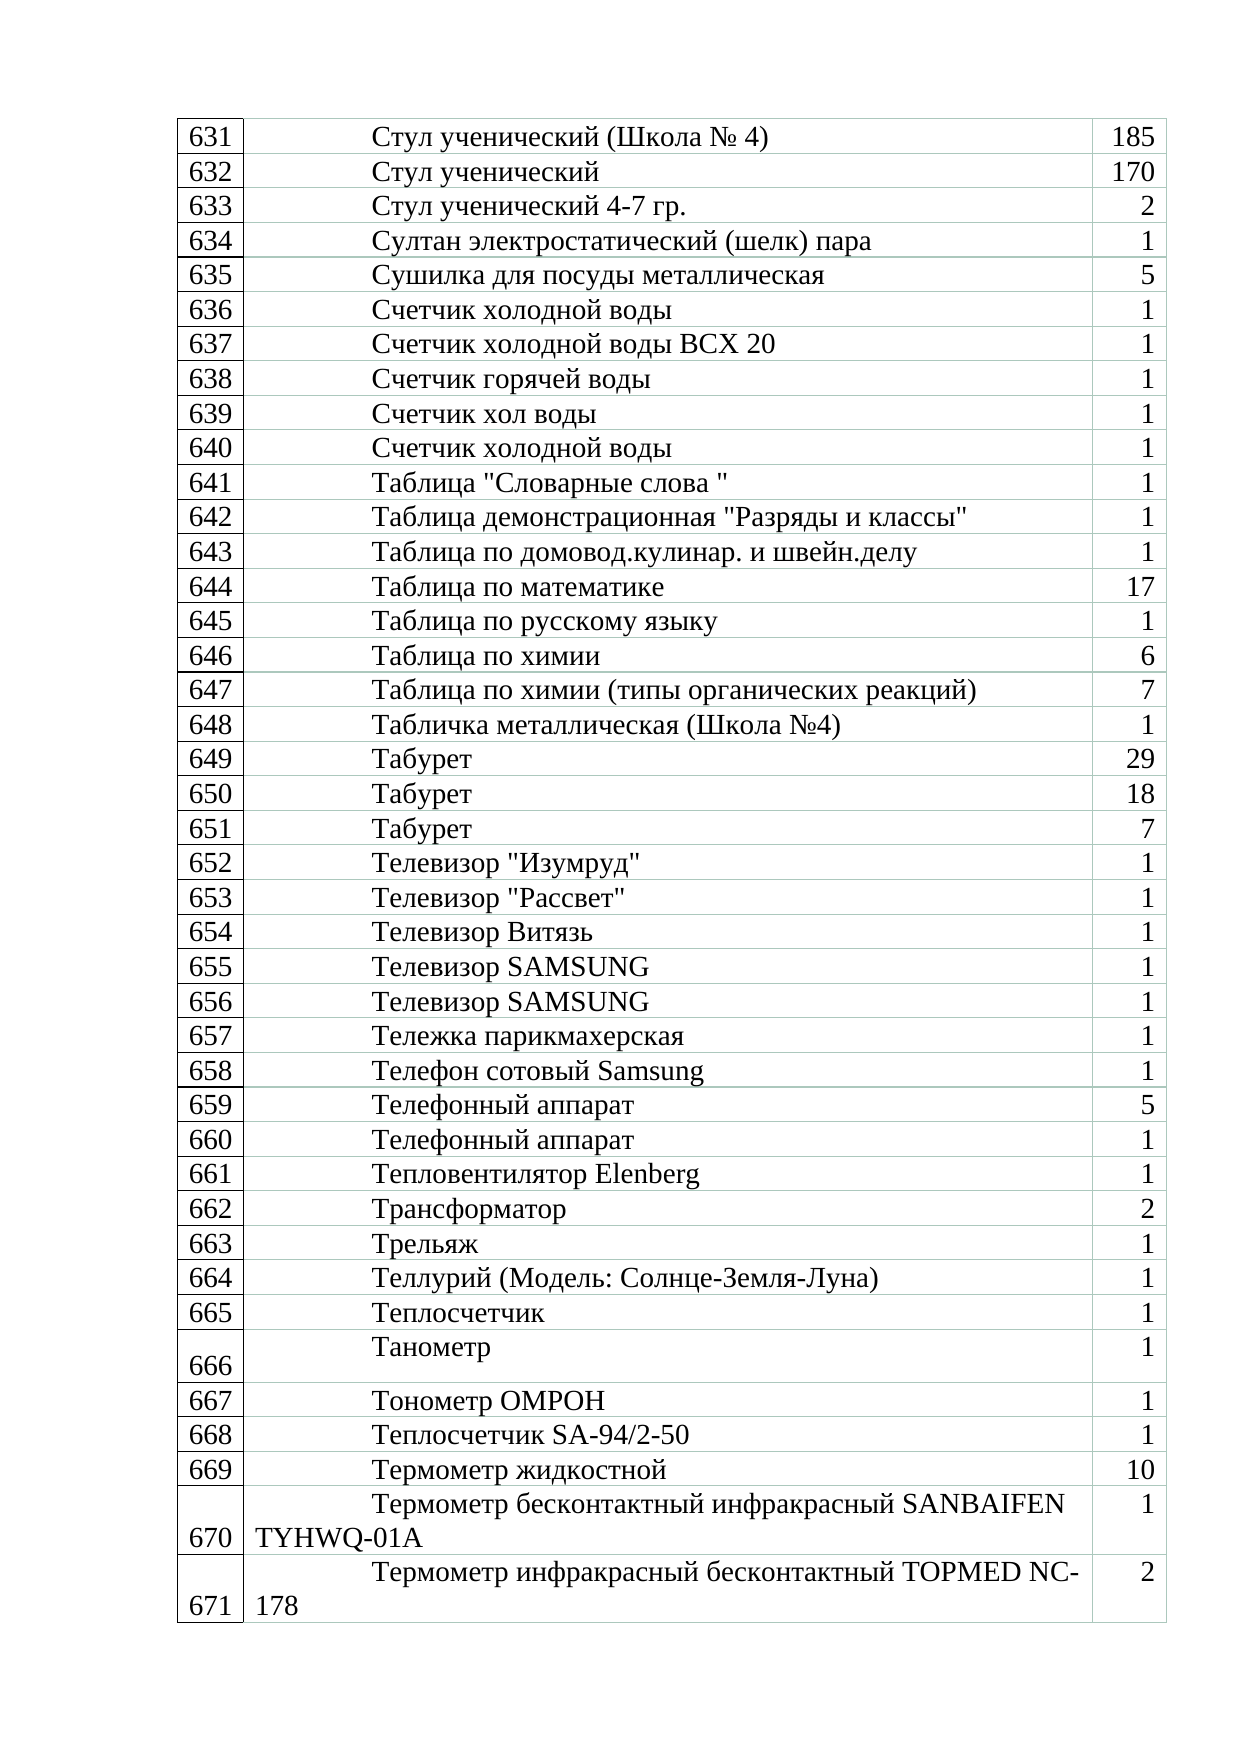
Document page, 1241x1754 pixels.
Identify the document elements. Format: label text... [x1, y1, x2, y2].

table_cell 643 [178, 534, 243, 568]
table_cell Тележка парикмахерская [244, 1018, 1092, 1052]
table_cell 7 [1093, 811, 1166, 844]
table_cell 641 [178, 465, 243, 498]
table_cell 671 [178, 1555, 243, 1622]
table_cell 649 [178, 742, 243, 775]
table_cell Трансформатор [244, 1191, 1092, 1225]
table_cell 1 [1093, 465, 1166, 498]
table_cell 663 [178, 1226, 243, 1259]
table_cell 670 [178, 1486, 243, 1553]
table_cell 1 [1093, 1053, 1166, 1086]
table_cell 1 [1093, 292, 1166, 326]
table_cell 664 [178, 1260, 243, 1294]
table_cell 665 [178, 1295, 243, 1328]
table_cell Телевизор SAMSUNG [244, 949, 1092, 983]
table_cell Теплосчетчик [244, 1295, 1092, 1328]
table_cell 1 [1093, 430, 1166, 464]
table_cell Термометр бесконтактный инфракрасный SANBAIFEN TYHWQ-01A [244, 1486, 1092, 1553]
table_cell Танометр [244, 1330, 1092, 1382]
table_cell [244, 1555, 1092, 1622]
table_cell 660 [178, 1122, 243, 1156]
table_cell 2 [1093, 188, 1166, 222]
table_cell 657 [178, 1018, 243, 1052]
table_cell 1 [1093, 361, 1166, 395]
table_cell 1 [1093, 1330, 1166, 1382]
table_cell 648 [178, 707, 243, 741]
table_cell 1 [1093, 1226, 1166, 1259]
table_cell Счетчик горячей воды [244, 361, 1092, 395]
table_cell Тепловентилятор Elenberg [244, 1157, 1092, 1190]
table_cell 1 [1093, 1383, 1166, 1416]
table_cell 658 [178, 1053, 243, 1086]
table_cell Телевизор Витязь [244, 915, 1092, 948]
table_cell Стул ученический (Школа № 4) [244, 119, 1092, 153]
table_cell 2 [1093, 1191, 1166, 1225]
table_cell 17 [1093, 569, 1166, 602]
table_cell 632 [178, 154, 243, 187]
table_cell 645 [178, 603, 243, 637]
table_cell 185 [1093, 119, 1166, 153]
table_cell Таблица по домовод.кулинар. и швейн.делу [244, 534, 1092, 568]
table_cell 633 [178, 188, 243, 222]
table_cell 5 [1093, 1088, 1166, 1121]
table_cell 647 [178, 673, 243, 706]
table_cell 667 [178, 1383, 243, 1416]
table_cell Счетчик холодной воды [244, 430, 1092, 464]
table_cell 5 [1093, 258, 1166, 291]
table_cell Телевизор "Изумруд" [244, 845, 1092, 879]
table_cell Табурет [244, 811, 1092, 844]
table_cell Телевизор SAMSUNG [244, 984, 1092, 1017]
table_cell 1 [1093, 845, 1166, 879]
table_cell 668 [178, 1417, 243, 1451]
table_cell Термометр жидкостной [244, 1452, 1092, 1485]
table_cell 637 [178, 327, 243, 360]
table_cell 639 [178, 396, 243, 429]
table_cell Стул ученический 4-7 гр. [244, 188, 1092, 222]
table_cell Табурет [244, 742, 1092, 775]
table_cell 655 [178, 949, 243, 983]
table_cell 1 [1093, 396, 1166, 429]
table_cell Теллурий (Модель: Солнце-Земля-Луна) [244, 1260, 1092, 1294]
table_cell 666 [178, 1330, 243, 1382]
table_cell 7 [1093, 673, 1166, 706]
table_cell 662 [178, 1191, 243, 1225]
table_cell 1 [1093, 915, 1166, 948]
table_cell 10 [1093, 1452, 1166, 1485]
table_cell Сушилка для посуды металлическая [244, 258, 1092, 291]
table_cell 1 [1093, 1295, 1166, 1328]
table_cell 1 [1093, 1018, 1166, 1052]
table_cell 642 [178, 500, 243, 533]
table_cell 6 [1093, 638, 1166, 671]
table_cell 654 [178, 915, 243, 948]
table_cell 656 [178, 984, 243, 1017]
table_cell 640 [178, 430, 243, 464]
table_cell Телефонный аппарат [244, 1122, 1092, 1156]
table_cell 1 [1093, 223, 1166, 256]
table_cell 650 [178, 776, 243, 810]
table_cell 635 [178, 258, 243, 291]
table_cell 1 [1093, 1417, 1166, 1451]
table_cell 634 [178, 223, 243, 256]
table_cell 631 [178, 119, 243, 153]
table_cell 1 [1093, 603, 1166, 637]
table_cell Счетчик холодной воды [244, 292, 1092, 326]
table_cell 1 [1093, 707, 1166, 741]
table_cell Счетчик хол воды [244, 396, 1092, 429]
table_cell 1 [1093, 1486, 1166, 1553]
table_cell Трельяж [244, 1226, 1092, 1259]
table_cell 651 [178, 811, 243, 844]
table_cell 636 [178, 292, 243, 326]
table_cell 1 [1093, 1157, 1166, 1190]
table_cell Телевизор "Рассвет" [244, 880, 1092, 913]
table_cell Телефонный аппарат [244, 1088, 1092, 1121]
table_cell Стул ученический [244, 154, 1092, 187]
table_cell 1 [1093, 500, 1166, 533]
table_cell Таблица по русскому языку [244, 603, 1092, 637]
table_cell 29 [1093, 742, 1166, 775]
table_cell 646 [178, 638, 243, 671]
table_cell Таблица демонстрационная "Разряды и классы" [244, 500, 1092, 533]
table_cell Таблица по математике [244, 569, 1092, 602]
table_cell 1 [1093, 1260, 1166, 1294]
table_cell Табурет [244, 776, 1092, 810]
table_cell Таблица "Словарные слова " [244, 465, 1092, 498]
table_cell Таблица по химии [244, 638, 1092, 671]
table_cell 638 [178, 361, 243, 395]
table_cell 659 [178, 1088, 243, 1121]
table_cell Тонометр ОМРОН [244, 1383, 1092, 1416]
table_cell 652 [178, 845, 243, 879]
table_cell Телефон сотовый Samsung [244, 1053, 1092, 1086]
table_cell Табличка металлическая (Школа №4) [244, 707, 1092, 741]
table_cell 2 [1093, 1555, 1166, 1622]
table_cell 669 [178, 1452, 243, 1485]
table_cell 1 [1093, 1122, 1166, 1156]
table_cell 170 [1093, 154, 1166, 187]
table_cell Султан электростатический (шелк) пара [244, 223, 1092, 256]
table_cell 653 [178, 880, 243, 913]
table_cell 18 [1093, 776, 1166, 810]
table_cell 1 [1093, 880, 1166, 913]
table_cell 1 [1093, 984, 1166, 1017]
table_cell 1 [1093, 534, 1166, 568]
table_cell 661 [178, 1157, 243, 1190]
table_cell 644 [178, 569, 243, 602]
table_cell 1 [1093, 949, 1166, 983]
table_cell Теплосчетчик SA-94/2-50 [244, 1417, 1092, 1451]
table_cell Счетчик холодной воды ВСХ 20 [244, 327, 1092, 360]
table_cell 1 [1093, 327, 1166, 360]
table_cell Таблица по химии (типы органических реакций) [244, 673, 1092, 706]
